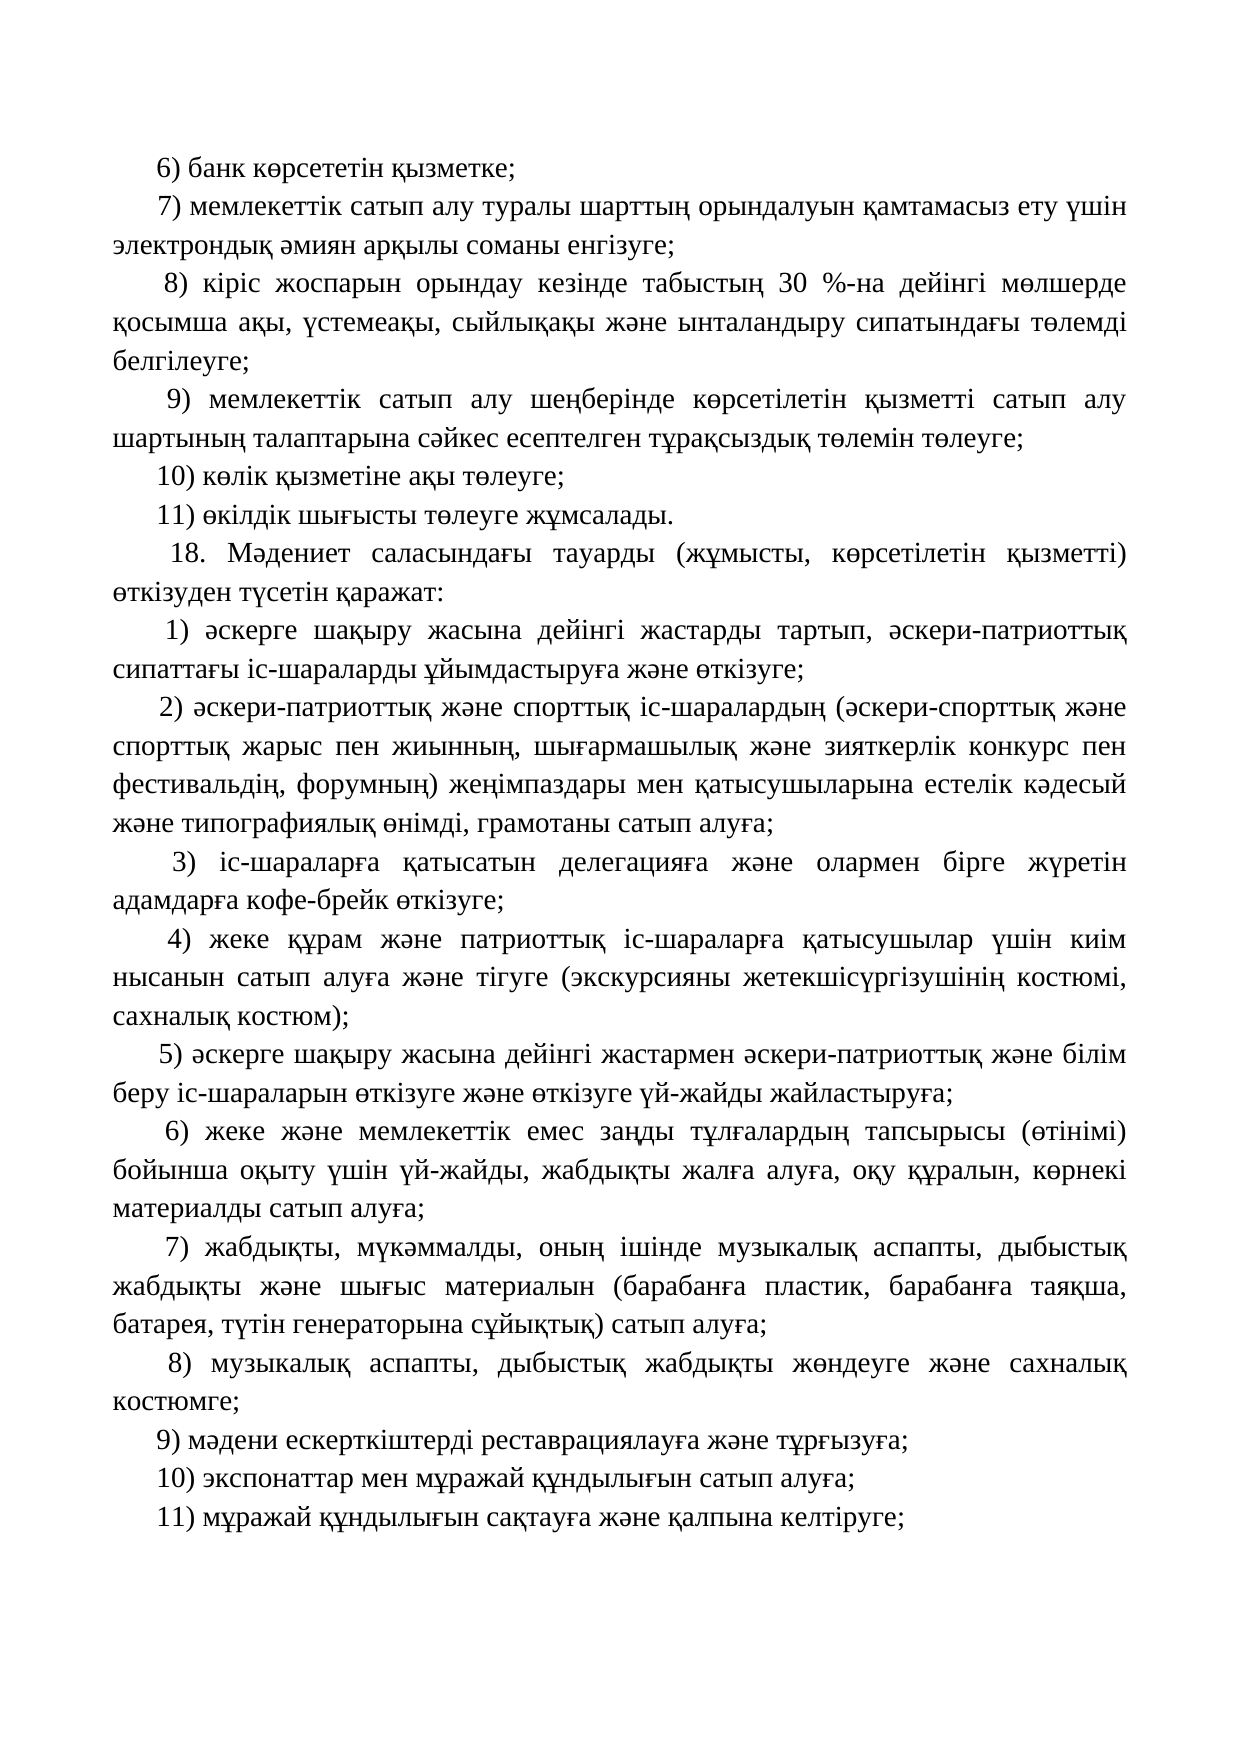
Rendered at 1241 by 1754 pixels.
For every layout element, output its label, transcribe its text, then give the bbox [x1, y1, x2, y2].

text 6) жеке және мемлекеттік емес заңды тұлғалардың тапсырысы (өтінімі) бойынша оқыту үшін үй-жайды, жабдықты жалға алуға, оқу құралын, көрнекі материалды сатып алуға; [112, 1113, 1128, 1224]
text 8) музыкалық аспапты, дыбыстық жабдықты жөндеуге және сахналық костюмге; [112, 1345, 1128, 1417]
text 11) мұражай құндылығын сақтауға және қалпына келтіруге; [112, 1499, 1128, 1532]
text 18. Мәдениет саласындағы тауарды (жұмысты, көрсетілетін қызметті) өткізуден түсетін қаражат: [112, 535, 1128, 607]
text 10) экспонаттар мен мұражай құндылығын сатып алуға; [112, 1460, 1128, 1494]
text 6) банк көрсететін қызметке; [112, 150, 1128, 183]
text 9) мемлекеттік сатып алу шеңберінде көрсетілетін қызметті сатып алу шартының талаптарына сәйкес есептелген тұрақсыздық төлемін төлеуге; [112, 381, 1128, 453]
text 8) кіріс жоспарын орындау кезінде табыстың 30 %-на дейінгі мөлшерде қосымша ақы, үстемеақы, сыйлықақы және ынталандыру сипатындағы төлемді белгілеуге; [112, 266, 1128, 376]
text 4) жеке құрам және патриоттық іс-шараларға қатысушылар үшін киім нысанын сатып алуға және тігуге (экскурсияны жетекшісүргізушінің костюмі, сахналық костюм); [112, 921, 1128, 1031]
text 2) әскери-патриоттық және спорттық іс-шаралардың (әскери-спорттық және спорттық жарыс пен жиынның, шығармашылық және зияткерлік конкурс пен фестивальдің, форумның) жеңімпаздары мен қатысушыларына естелік кәдесый және типографиялық өнімді, грамотаны сатып алуға; [112, 689, 1128, 839]
text 5) әскерге шақыру жасына дейінгі жастармен әскери-патриоттық және білім беру іс-шараларын өткізуге және өткізуге үй-жайды жайластыруға; [112, 1036, 1128, 1108]
text 1) әскерге шақыру жасына дейінгі жастарды тартып, әскери-патриоттық сипаттағы іс-шараларды ұйымдастыруға және өткізуге; [112, 612, 1128, 684]
text 11) өкілдік шығысты төлеуге жұмсалады. [112, 497, 1128, 530]
text 9) мәдени ескерткіштерді реставрациялауға және тұрғызуға; [112, 1422, 1128, 1455]
text 7) жабдықты, мүкәммалды, оның ішінде музыкалық аспапты, дыбыстық жабдықты және шығыс материалын (барабанға пластик, барабанға таяқша, батарея, түтін генераторына сұйықтық) сатып алуға; [112, 1229, 1128, 1340]
text 7) мемлекеттік сатып алу туралы шарттың орындалуын қамтамасыз ету үшін электрондық әмиян арқылы соманы енгізуге; [112, 188, 1128, 261]
text 3) іс-шараларға қатысатын делегацияға және олармен бірге жүретін адамдарға кофе-брейк өткізуге; [112, 844, 1128, 916]
text 10) көлік қызметіне ақы төлеуге; [112, 458, 1128, 492]
